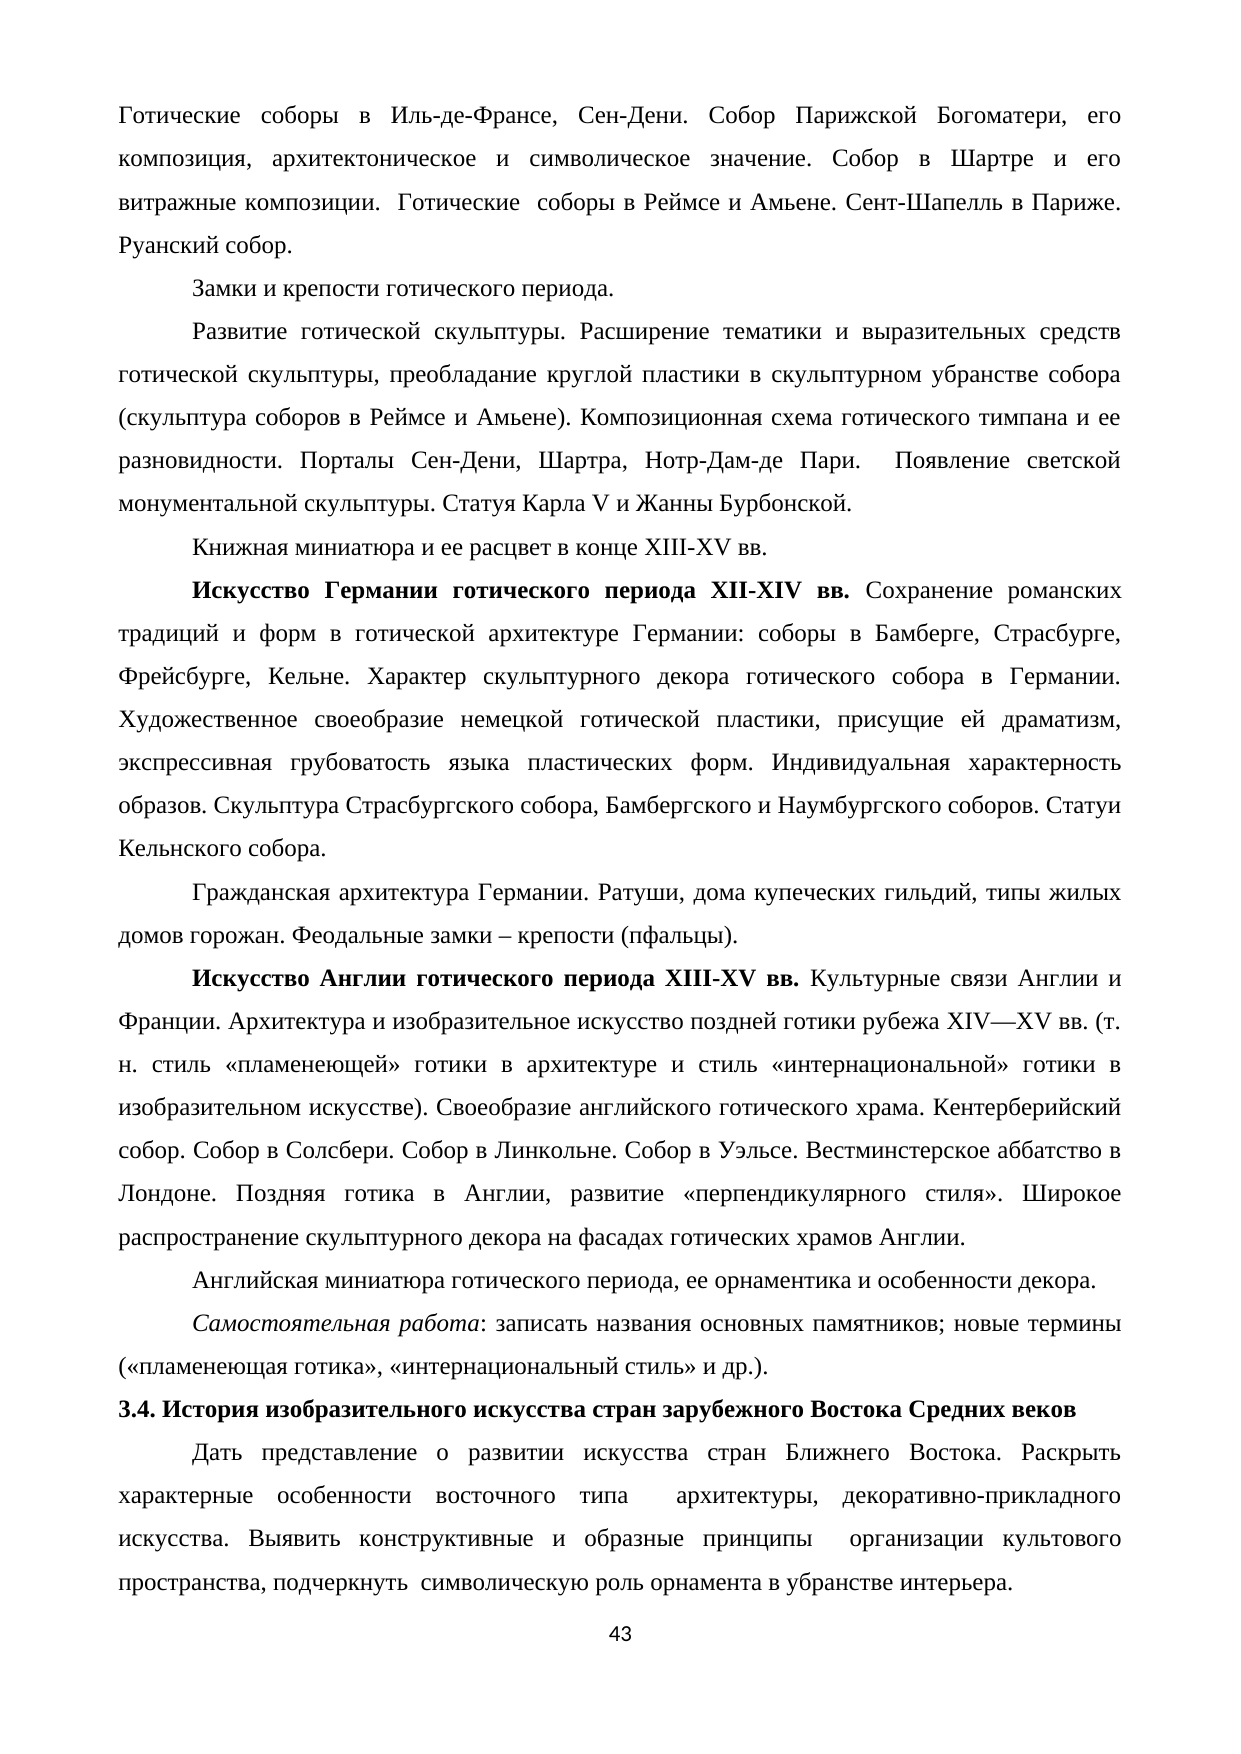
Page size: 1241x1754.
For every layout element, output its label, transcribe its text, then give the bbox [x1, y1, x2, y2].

text Дать представление о развитии искусства стран Ближнего Востока. Раскрыть характерные особенности восточного типа архитектуры, декоративно-прикладного искусства. Выявить конструктивные и образные принципы организации культового пространства, подчеркнуть символическую роль орнамента в убранстве интерьера. [118, 1437, 1122, 1595]
text Английская миниатюра готического периода, ее орнаментика и особенности декора. [118, 1265, 1122, 1293]
text Искусство Англии готического периода XIII-XV вв. Культурные связи Англии и Франции. Архитектура и изобразительное искусство поздней готики рубежа XIV—XV вв. (т. н. стиль «пламенеющей» готики в архитектуре и стиль «интернациональной» готики в изобразительном искусстве). Своеобразие английского готического храма. Кентерберийский собор. Собор в Солсбери. Собор в Линкольне. Собор в Уэльсе. Вестминстерское аббатство в Лондоне. Поздняя готика в Англии, развитие «перпендикулярного стиля». Широкое распространение скульптурного декора на фасадах готических храмов Англии. [118, 963, 1122, 1250]
text Готические соборы в Иль-де-Франсе, Сен-Дени. Собор Парижской Богоматери, его композиция, архитектоническое и символическое значение. Собор в Шартре и его витражные композиции. Готические соборы в Реймсе и Амьене. Сент-Шапелль в Париже. Руанский собор. [118, 100, 1122, 258]
text Замки и крепости готического периода. [118, 273, 1122, 302]
text 3.4. История изобразительного искусства стран зарубежного Востока Средних веков [118, 1394, 1122, 1423]
text Искусство Германии готического периода XII-XIV вв. Сохранение романских традиций и форм в готической архитектуре Германии: соборы в Бамберге, Страсбурге, Фрейсбурге, Кельне. Характер скульптурного декора готического собора в Германии. Художественное своеобразие немецкой готической пластики, присущие ей драматизм, экспрессивная грубоватость языка пластических форм. Индивидуальная характерность образов. Скульптура Страсбургского собора, Бамбергского и Наумбургского соборов. Статуи Кельнского собора. [118, 575, 1122, 862]
text Книжная миниатюра и ее расцвет в конце XIII-XV вв. [118, 532, 1122, 560]
text Гражданская архитектура Германии. Ратуши, дома купеческих гильдий, типы жилых домов горожан. Феодальные замки – крепости (пфальцы). [118, 877, 1122, 948]
text Самостоятельная работа: записать названия основных памятников; новые термины («пламенеющая готика», «интернациональный стиль» и др.). [118, 1308, 1122, 1380]
text Развитие готической скульптуры. Расширение тематики и выразительных средств готической скульптуры, преобладание круглой пластики в скульптурном убранстве собора (скульптура соборов в Реймсе и Амьене). Композиционная схема готического тимпана и ее разновидности. Порталы Сен-Дени, Шартра, Нотр-Дам-де Пари. Появление светской монументальной скульптуры. Статуя Карла V и Жанны Бурбонской. [118, 316, 1122, 517]
